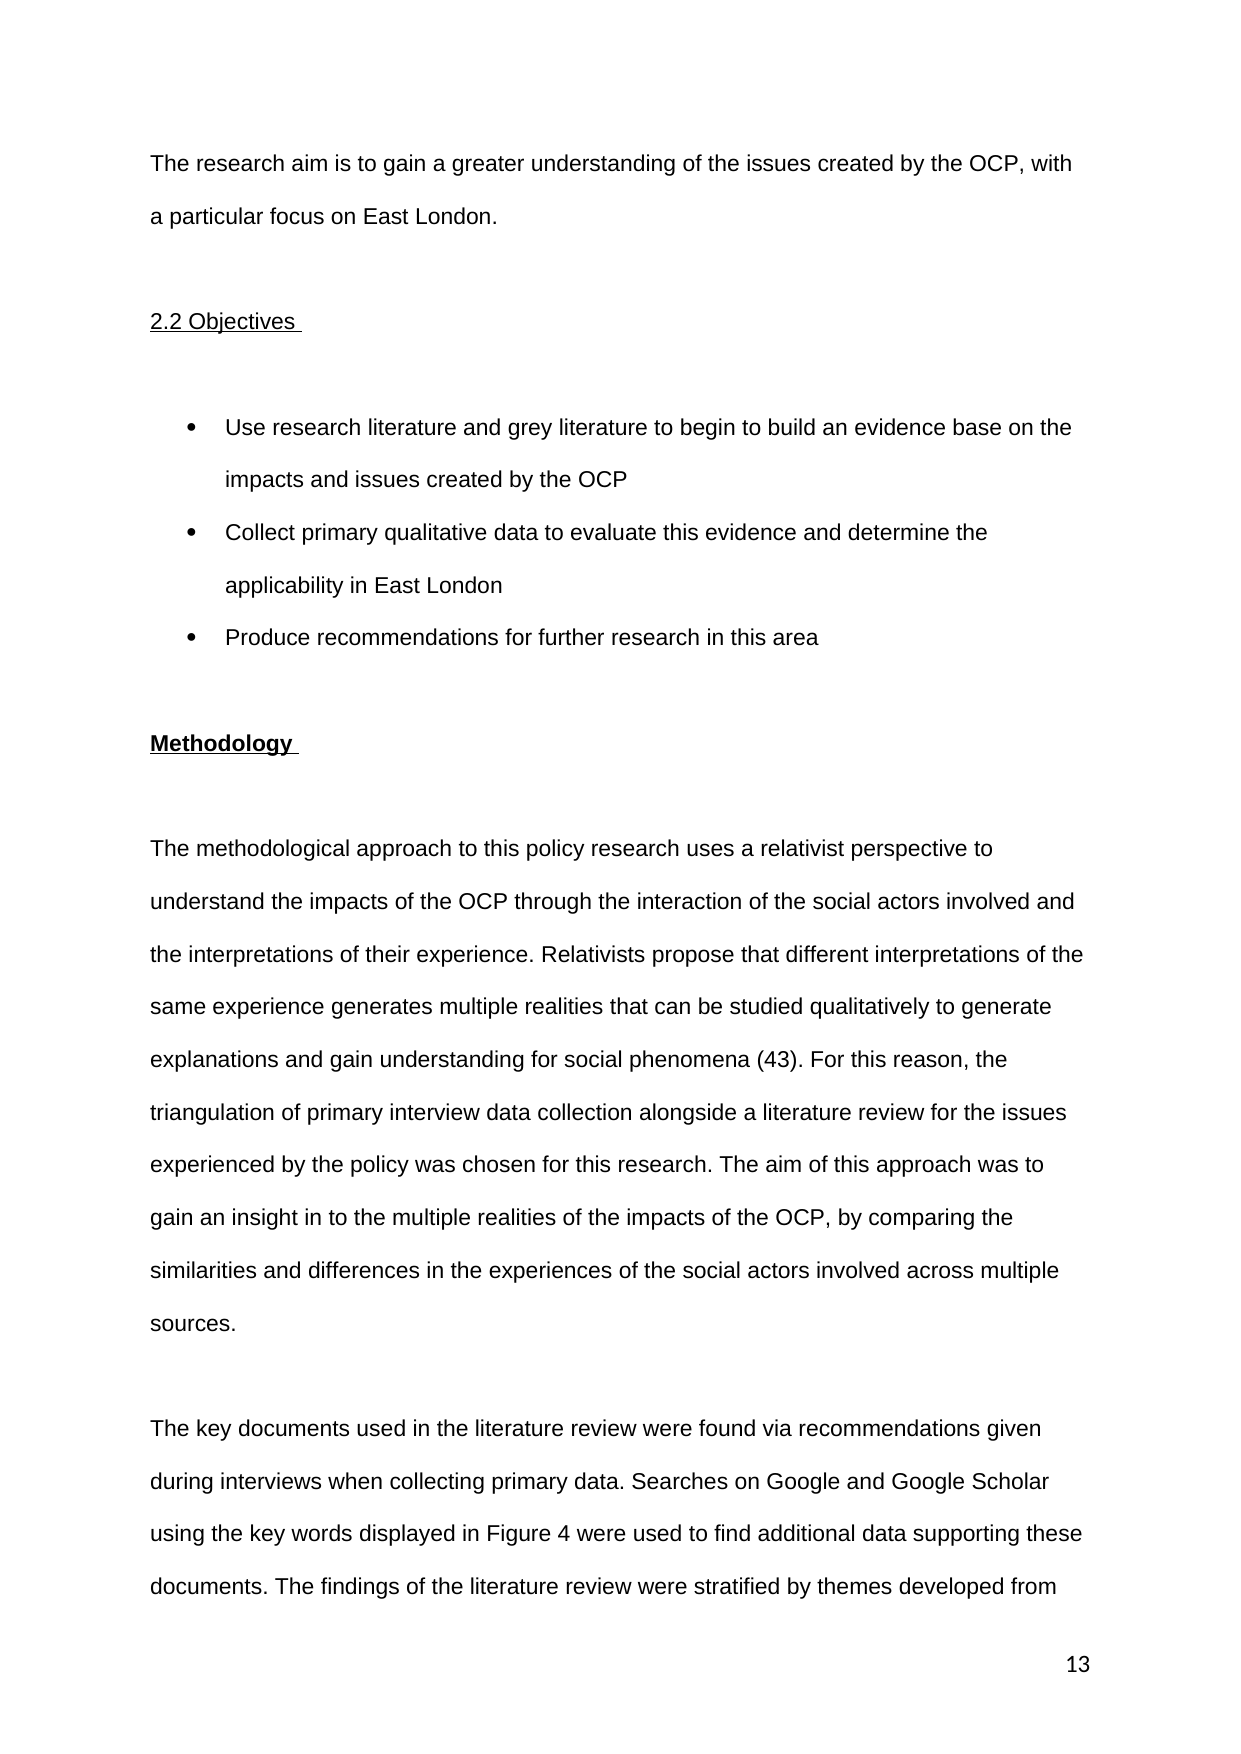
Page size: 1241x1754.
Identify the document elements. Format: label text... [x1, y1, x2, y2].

list Use research literature and grey literature to begin to build an evidence base on the impacts and issues created by the OCP [187, 413, 1090, 493]
text Methodology [150, 730, 1090, 756]
text The research aim is to gain a greater understanding of the issues created by the OCP, with a particular focus on East London. [150, 150, 1090, 229]
list Collect primary qualitative data to evaluate this evidence and determine the applicability in East London [187, 519, 1090, 598]
text 2.2 Objectives [150, 308, 1090, 334]
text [150, 1415, 1090, 1599]
text The methodological approach to this policy research uses a relativist perspective to understand the impacts of the OCP through the interaction of the social actors involved and the interpretations of their experience. Relativists propose that different interpretations of the same experience generates multiple realities that can be studied qualitatively to generate explanations and gain understanding for social phenomena (43). For this reason, the triangulation of primary interview data collection alongside a literature review for the issues experienced by the policy was chosen for this research. The aim of this approach was to gain an insight in to the multiple realities of the impacts of the OCP, by comparing the similarities and differences in the experiences of the social actors involved across multiple sources. [150, 835, 1090, 1336]
list Produce recommendations for further research in this area [187, 624, 1090, 651]
